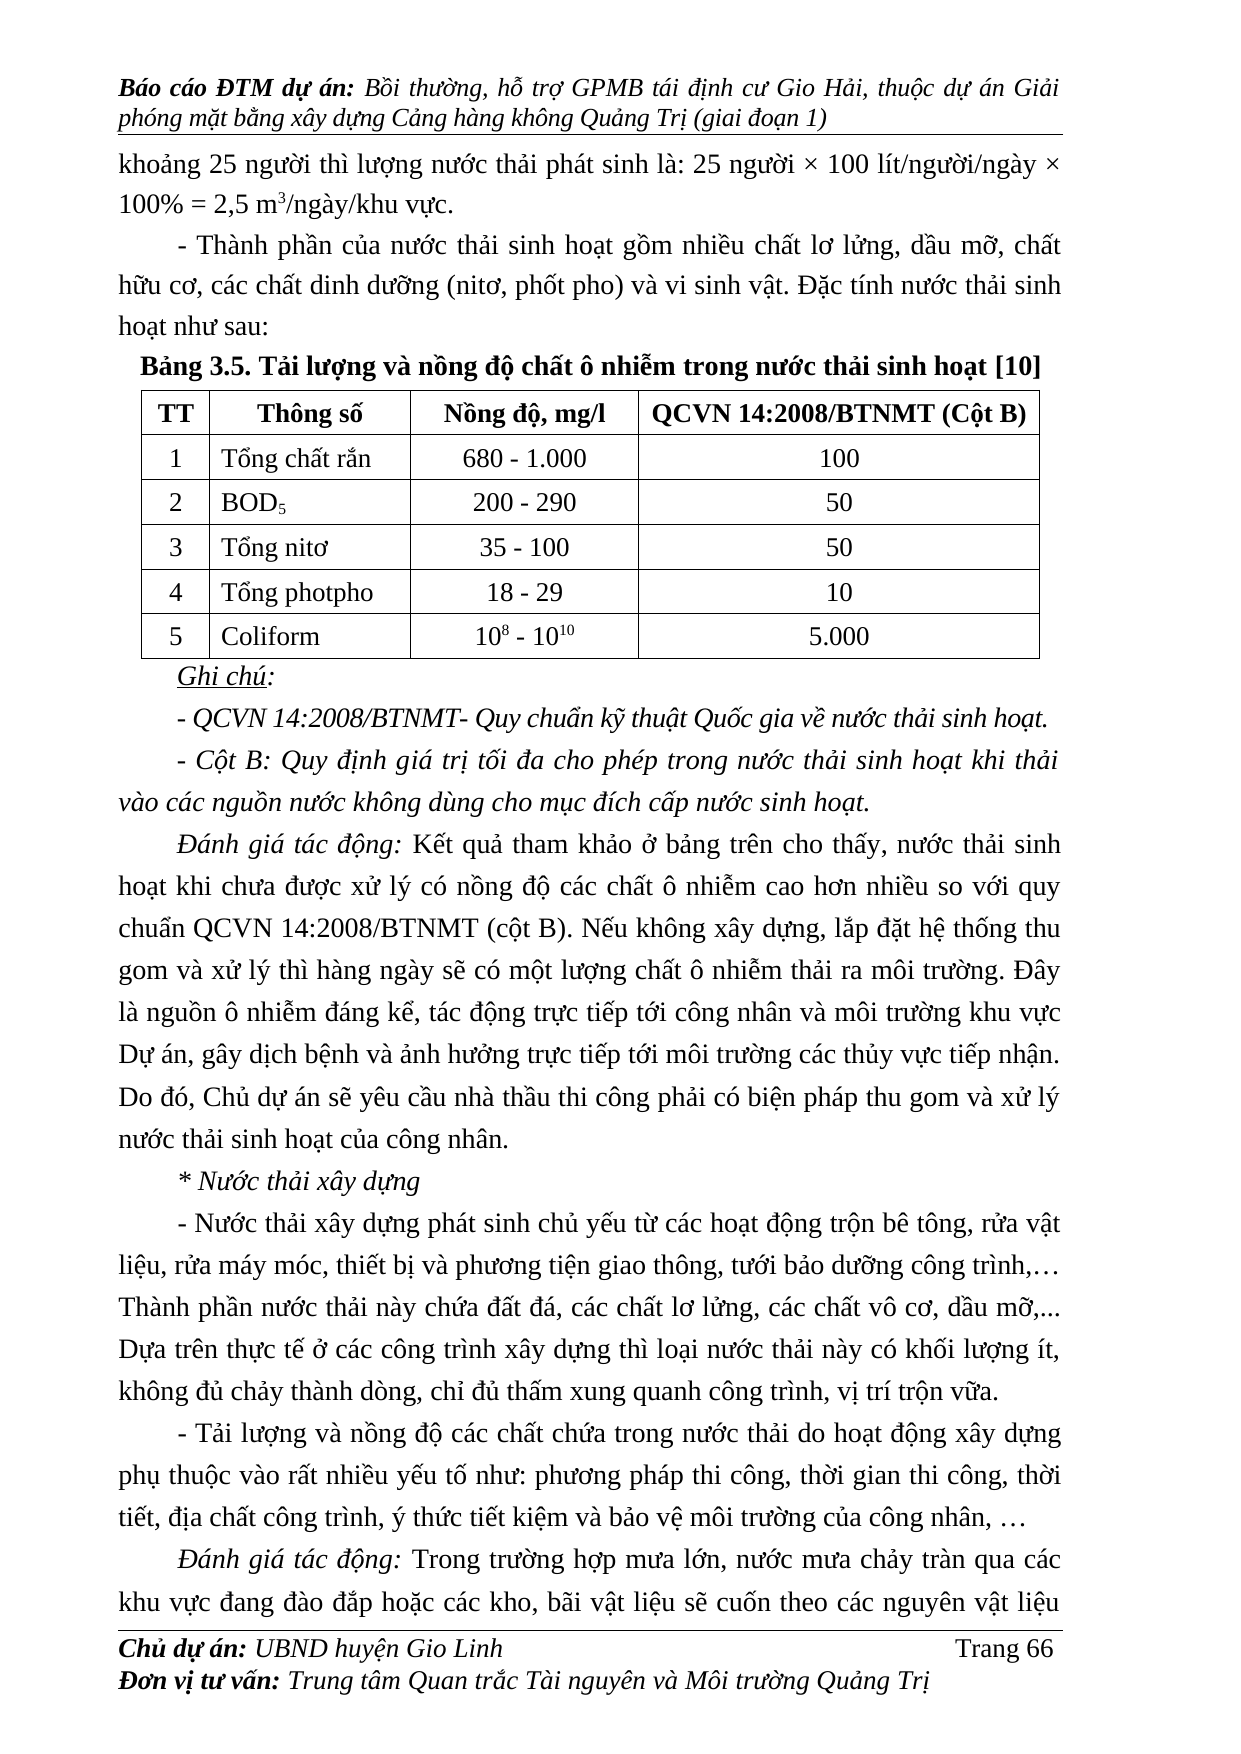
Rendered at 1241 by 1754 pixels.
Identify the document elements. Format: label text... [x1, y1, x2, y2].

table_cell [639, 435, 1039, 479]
text * Nước thải xây dựng [118, 1164, 1063, 1196]
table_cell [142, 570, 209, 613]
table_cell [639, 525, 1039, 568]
text Đánh giá tác động: Kết quả tham khảo ở bảng trên cho thấy, nước thải sinh hoạt khi chưa được xử lý có nồng độ các chất ô nhiễm cao hơn nhiều so với quy chuẩn QCVN 14:2008/BTNMT (cột B). Nếu không xây dựng, lắp đặt hệ thống thu gom và xử lý thì hàng ngày sẽ có một lượng chất ô nhiễm thải ra môi trường. Đây là nguồn ô nhiễm đáng kể, tác động trực tiếp tới công nhân và môi trường khu vực Dự án, gây dịch bệnh và ảnh hưởng trực tiếp tới môi trường các thủy vực tiếp nhận. Do đó, Chủ dự án sẽ yêu cầu nhà thầu thi công phải có biện pháp thu gom và xử lý nước thải sinh hoạt của công nhân. [118, 827, 1063, 1154]
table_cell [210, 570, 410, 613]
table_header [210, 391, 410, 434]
text - Thành phần của nước thải sinh hoạt gồm nhiều chất lơ lửng, dầu mỡ, chất hữu cơ, các chất dinh dưỡng (nitơ, phốt pho) và vi sinh vật. Đặc tính nước thải sinh hoạt như sau: [118, 228, 1063, 341]
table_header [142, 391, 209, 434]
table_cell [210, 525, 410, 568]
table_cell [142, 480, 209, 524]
subtitle Bảng 3.5. Tải lượng và nồng độ chất ô nhiễm trong nước thải sinh hoạt [10] [118, 349, 1063, 382]
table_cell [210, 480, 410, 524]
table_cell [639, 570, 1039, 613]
text - Cột B: Quy định giá trị tối đa cho phép trong nước thải sinh hoạt khi thải vào các nguồn nước không dùng cho mục đích cấp nước sinh hoạt. [118, 743, 1063, 817]
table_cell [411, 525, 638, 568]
text - QCVN 14:2008/BTNMT- Quy chuẩn kỹ thuật Quốc gia về nước thải sinh hoạt. [118, 701, 1063, 733]
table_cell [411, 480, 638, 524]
text Ghi chú: [118, 659, 1063, 691]
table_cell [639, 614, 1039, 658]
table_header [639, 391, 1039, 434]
text - Tải lượng và nồng độ các chất chứa trong nước thải do hoạt động xây dựng phụ thuộc vào rất nhiều yếu tố như: phương pháp thi công, thời gian thi công, thời tiết, địa chất công trình, ý thức tiết kiệm và bảo vệ môi trường của công nhân, … [118, 1416, 1063, 1533]
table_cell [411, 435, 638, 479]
text - Nước thải xây dựng phát sinh chủ yếu từ các hoạt động trộn bê tông, rửa vật liệu, rửa máy móc, thiết bị và phương tiện giao thông, tưới bảo dưỡng công trình,… Thành phần nước thải này chứa đất đá, các chất lơ lửng, các chất vô cơ, dầu mỡ,... Dựa trên thực tế ở các công trình xây dựng thì loại nước thải này có khối lượng ít, không đủ chảy thành dòng, chỉ đủ thấm xung quanh công trình, vị trí trộn vữa. [118, 1206, 1063, 1407]
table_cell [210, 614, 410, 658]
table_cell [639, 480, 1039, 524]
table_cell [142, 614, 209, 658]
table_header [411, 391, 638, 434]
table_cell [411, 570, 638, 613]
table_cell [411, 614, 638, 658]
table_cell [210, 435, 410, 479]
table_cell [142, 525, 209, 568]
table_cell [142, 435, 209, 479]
